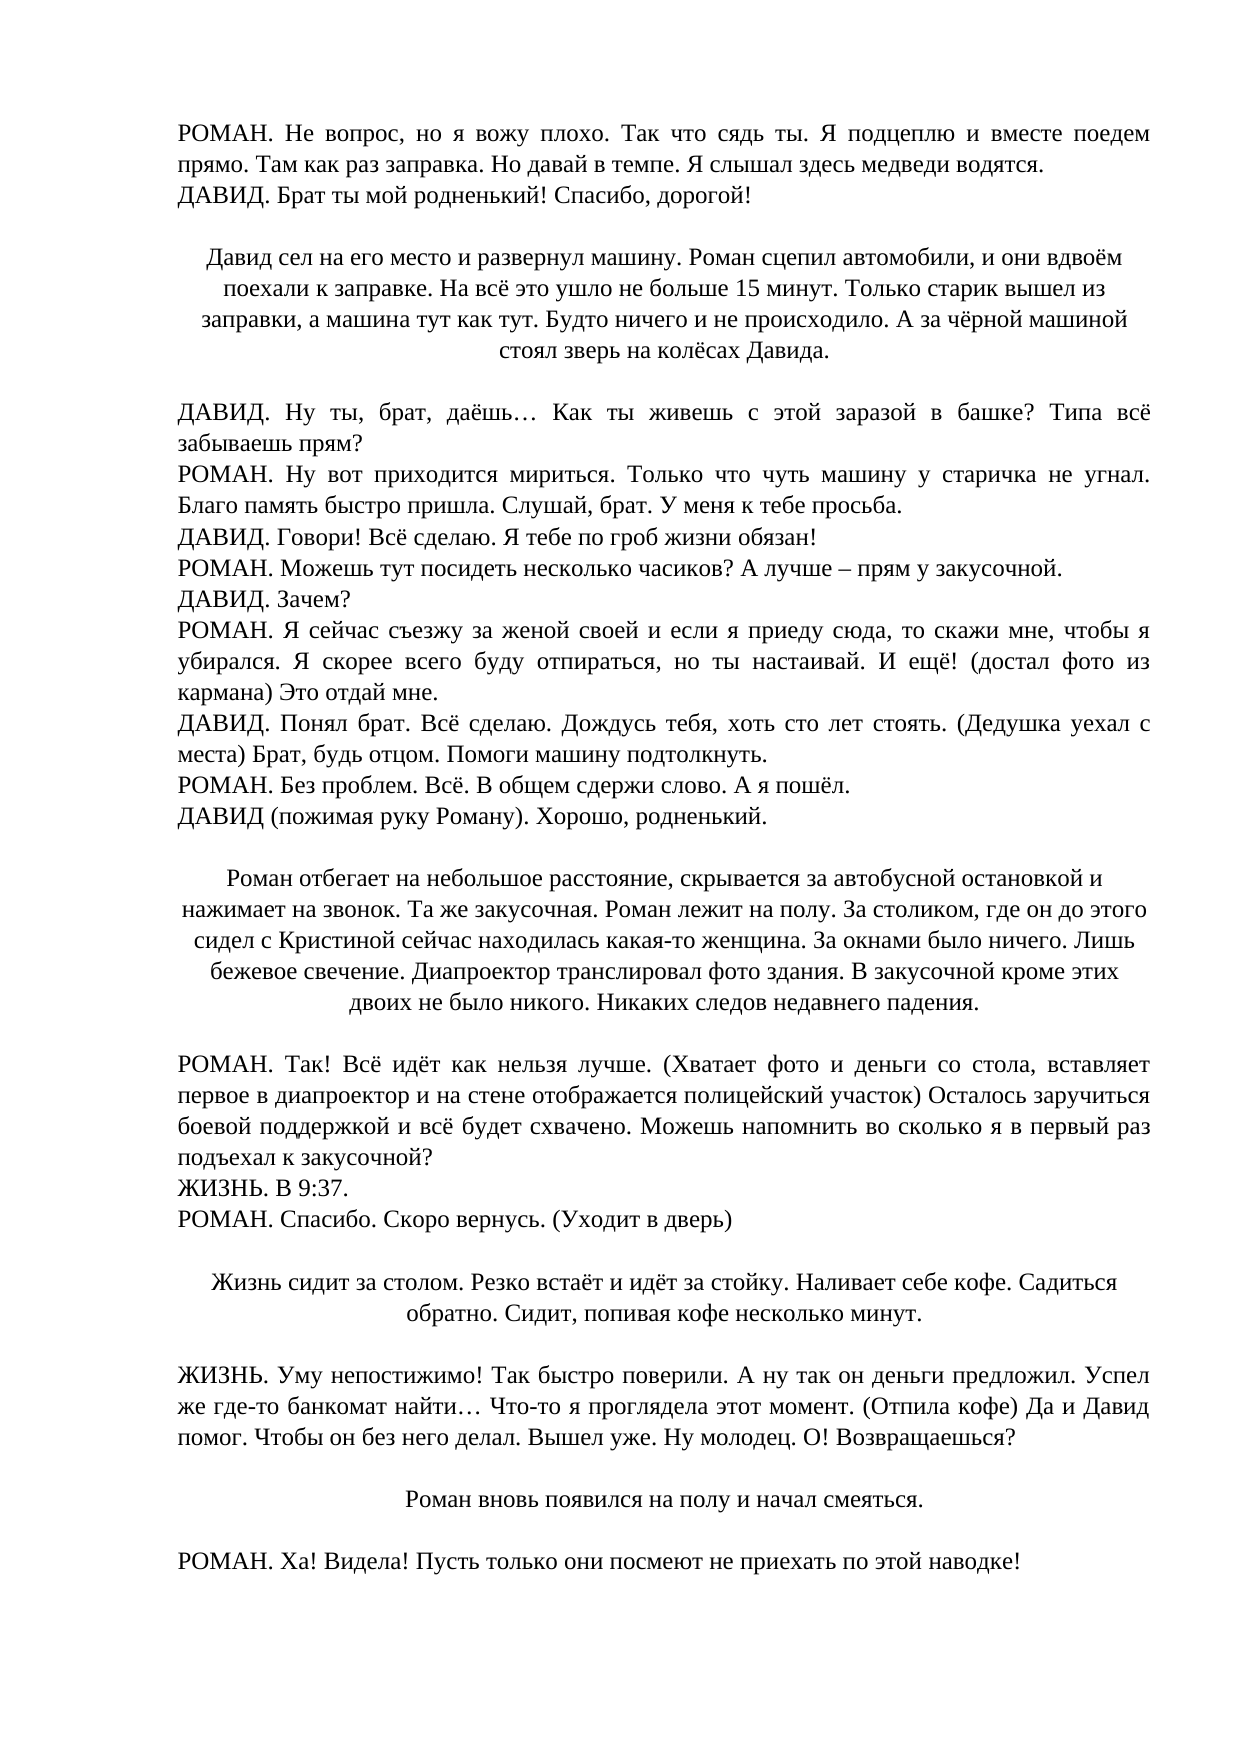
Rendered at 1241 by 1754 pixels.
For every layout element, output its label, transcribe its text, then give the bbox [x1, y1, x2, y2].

text ДАВИД. Понял брат. Всё сделаю. Дождусь тебя, хоть сто лет стоять. (Дедушка уехал с места) Брат, будь отцом. Помоги машину подтолкнуть. [177, 708, 1152, 768]
text РОМАН. Так! Всё идёт как нельзя лучше. (Хватает фото и деньги со стола, вставляет первое в диапроектор и на стене отображается полицейский участок) Осталось заручиться боевой поддержкой и всё будет схвачено. Можешь напомнить во сколько я в первый раз подъехал к закусочной? [177, 1049, 1152, 1171]
text ДАВИД (пожимая руку Роману). Хорошо, родненький. [177, 801, 1152, 830]
text РОМАН. Можешь тут посидеть несколько часиков? А лучше – прям у закусочной. [177, 553, 1152, 581]
text РОМАН. Без проблем. Всё. В общем сдержи слово. А я пошёл. [177, 770, 1152, 799]
text ЖИЗНЬ. Уму непостижимо! Так быстро поверили. А ну так он деньги предложил. Успел же где-то банкомат найти… Что-то я проглядела этот момент. (Отпила кофе) Да и Давид помог. Чтобы он без него делал. Вышел уже. Ну молодец. О! Возвращаешься? [177, 1360, 1152, 1451]
text ДАВИД. Говори! Всё сделаю. Я тебе по гроб жизни обязан! [177, 522, 1152, 550]
text РОМАН. Спасибо. Скоро вернусь. (Уходит в дверь) [177, 1204, 1152, 1233]
text РОМАН. Ну вот приходится мириться. Только что чуть машину у старичка не угнал. Благо память быстро пришла. Слушай, брат. У меня к тебе просьба. [177, 459, 1152, 519]
text Роман отбегает на небольшое расстояние, скрывается за автобусной остановкой и нажимает на звонок. Та же закусочная. Роман лежит на полу. За столиком, где он до этого сидел с Кристиной сейчас находилась какая-то женщина. За окнами было ничего. Лишь бежевое свечение. Диапроектор транслировал фото здания. В закусочной кроме этих двоих не было никого. Никаких следов недавнего падения. [177, 863, 1152, 1016]
text Роман вновь появился на полу и начал смеяться. [177, 1484, 1152, 1513]
text Жизнь сидит за столом. Резко встаёт и идёт за стойку. Наливает себе кофе. Садиться обратно. Сидит, попивая кофе несколько минут. [177, 1267, 1152, 1326]
text РОМАН. Я сейчас съезжу за женой своей и если я приеду сюда, то скажи мне, чтобы я убирался. Я скорее всего буду отпираться, но ты настаивай. И ещё! (достал фото из кармана) Это отдай мне. [177, 615, 1152, 706]
text ДАВИД. Ну ты, брат, даёшь… Как ты живешь с этой заразой в башке? Типа всё забываешь прям? [177, 397, 1152, 457]
text РОМАН. Не вопрос, но я вожу плохо. Так что сядь ты. Я подцеплю и вместе поедем прямо. Там как раз заправка. Но давай в темпе. Я слышал здесь медведи водятся. [177, 118, 1152, 178]
text Давид сел на его место и развернул машину. Роман сцепил автомобили, и они вдвоём поехали к заправке. На всё это ушло не больше 15 минут. Только старик вышел из заправки, а машина тут как тут. Будто ничего и не происходило. А за чёрной машиной стоял зверь на колёсах Давида. [177, 242, 1152, 364]
text РОМАН. Ха! Видела! Пусть только они посмеют не приехать по этой наводке! [177, 1546, 1152, 1575]
text ДАВИД. Брат ты мой родненький! Спасибо, дорогой! [177, 180, 1152, 209]
text ДАВИД. Зачем? [177, 584, 1152, 612]
text ЖИЗНЬ. В 9:37. [177, 1173, 1152, 1202]
